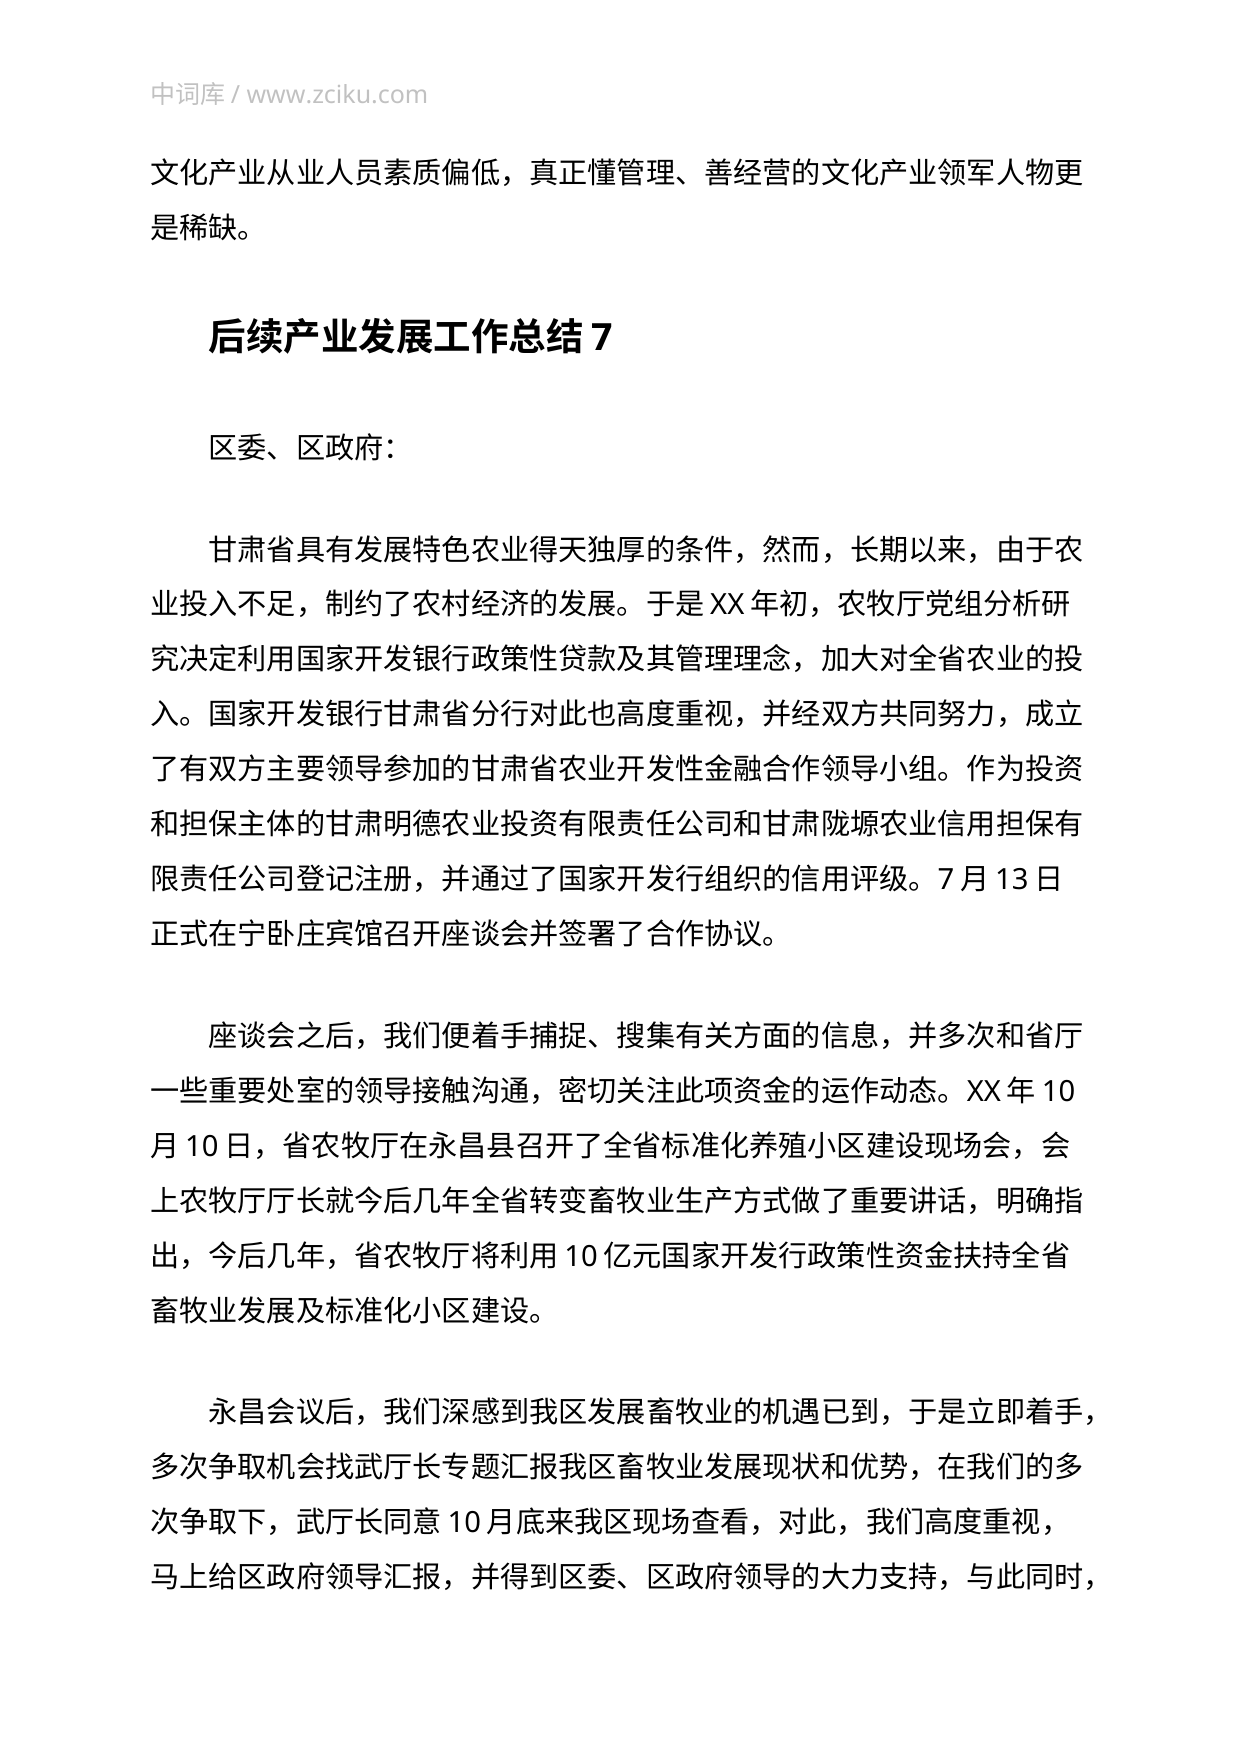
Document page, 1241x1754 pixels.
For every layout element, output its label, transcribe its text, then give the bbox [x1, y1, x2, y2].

text 后续产业发展工作总结7 [150, 307, 1090, 361]
text 甘肃省具有发展特色农业得天独厚的条件，然而，长期以来，由于农业投入不足，制约了农村经济的发展。于是XX年初，农牧厅党组分析研究决定利用国家开发银行政策性贷款及其管理理念，加大对全省农业的投入。国家开发银行甘肃省分行对此也高度重视，并经双方共同努力，成立了有双方主要领导参加的甘肃省农业开发性金融合作领导小组。作为投资和担保主体的甘肃明德农业投资有限责任公司和甘肃陇塬农业信用担保有限责任公司登记注册，并通过了国家开发行组织的信用评级。7月13日正式在宁卧庄宾馆召开座谈会并签署了合作协议。 [150, 526, 1090, 953]
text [150, 150, 1090, 247]
text 座谈会之后，我们便着手捕捉、搜集有关方面的信息，并多次和省厅一些重要处室的领导接触沟通，密切关注此项资金的运作动态。XX年10月10日，省农牧厅在永昌县召开了全省标准化养殖小区建设现场会，会上农牧厅厅长就今后几年全省转变畜牧业生产方式做了重要讲话，明确指出，今后几年，省农牧厅将利用10亿元国家开发行政策性资金扶持全省畜牧业发展及标准化小区建设。 [150, 1012, 1090, 1329]
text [150, 1389, 1090, 1596]
text 区委、区政府： [150, 424, 1090, 467]
